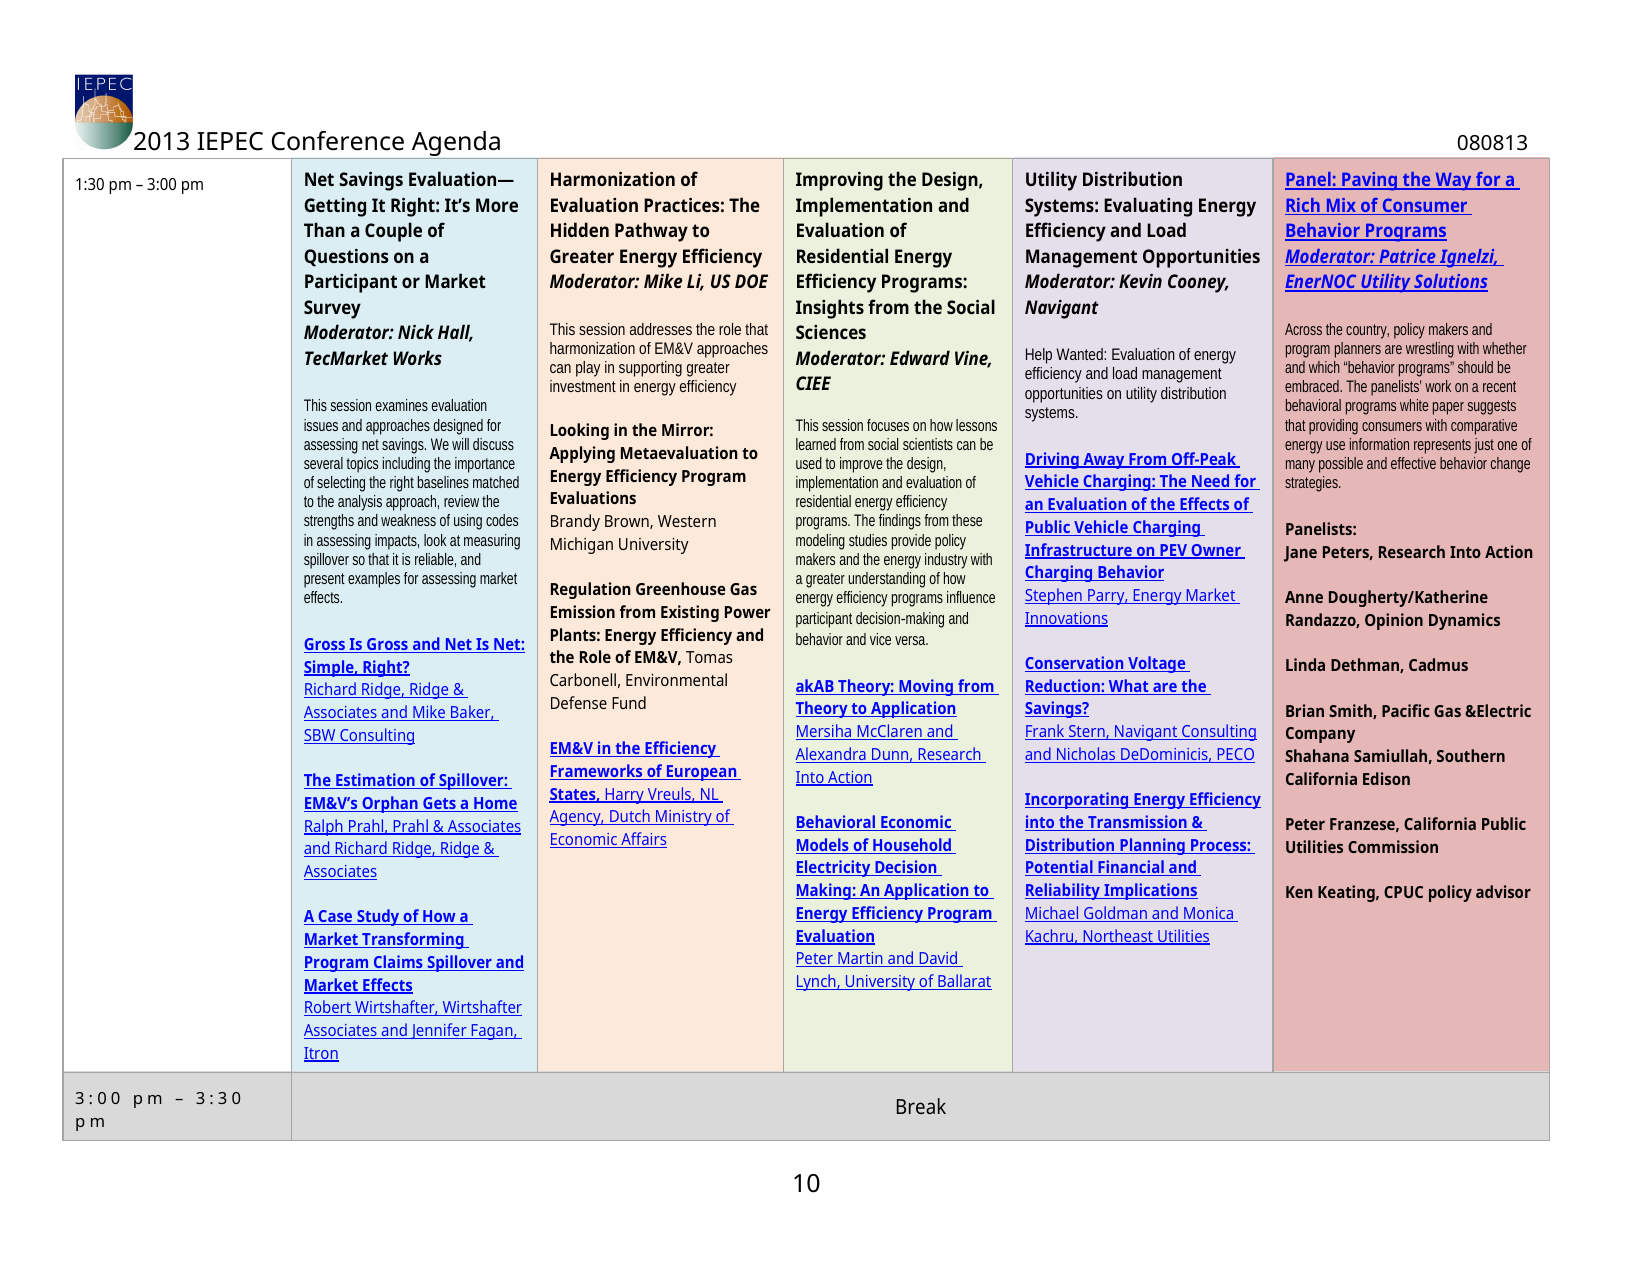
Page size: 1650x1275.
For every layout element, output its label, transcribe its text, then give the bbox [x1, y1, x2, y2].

table_header 1:30 pm – 3:00 pm [64, 159, 291, 1071]
table_header Panel: Paving the Way for a Rich Mix of Consumer Behavior Programs Moderator: Patrice Ignelzi, EnerNOC Utility Solutions Across the country, policy makers and program planners are wrestling with whether and which “behavior programs” should be embraced. The panelists’ work on a recent behavioral programs white paper suggests that providing consumers with comparative energy use information represents just one of many possible and effective behavior change strategies. Panelists: Jane Peters, Research Into Action Anne Dougherty/Katherine Randazzo, Opinion Dynamics Linda Dethman, Cadmus Brian Smith, Pacific Gas &Electric Company Shahana Samiullah, Southern California Edison Peter Franzese, California Public Utilities Commission Ken Keating, CPUC policy advisor [1274, 159, 1549, 1071]
picture [75, 74, 133, 150]
table_cell 3:00 pm – 3:30 pm [64, 1073, 291, 1140]
table_header Utility Distribution Systems: Evaluating Energy Efficiency and Load Management Opportunities Moderator: Kevin Cooney, Navigant Help Wanted: Evaluation of energy efficiency and load management opportunities on utility distribution systems. Driving Away From Off-Peak Vehicle Charging: The Need for an Evaluation of the Effects of Public Vehicle Charging Infrastructure on PEV Owner Charging Behavior Stephen Parry, Energy Market Innovations Conservation Voltage Reduction: What are the Savings? Frank Stern, Navigant Consulting and Nicholas DeDominicis, PECO Incorporating Energy Efficiency into the Transmission & Distribution Planning Process: Potential Financial and Reliability Implications Michael Goldman and Monica Kachru, Northeast Utilities [1013, 159, 1272, 1071]
table_header Harmonization of Evaluation Practices: The Hidden Pathway to Greater Energy Efficiency Moderator: Mike Li, US DOE This session addresses the role that harmonization of EM&V approaches can play in supporting greater investment in energy efficiency Looking in the Mirror: Applying Metaevaluation to Energy Efficiency Program Evaluations Brandy Brown, Western Michigan University Regulation Greenhouse Gas Emission from Existing Power Plants: Energy Efficiency and the Role of EM&V, Tomas Carbonell, Environmental Defense Fund EM&V in the Efficiency Frameworks of European States, Harry Vreuls, NL Agency, Dutch Ministry of Economic Affairs [538, 159, 783, 1071]
table_header Improving the Design, Implementation and Evaluation of Residential Energy Efficiency Programs: Insights from the Social Sciences Moderator: Edward Vine, CIEE This session focuses on how lessons learned from social scientists can be used to improve the design, implementation and evaluation of residential energy efficiency programs. The findings from these modeling studies provide policy makers and the energy industry with a greater understanding of how energy efficiency programs influence participant decision‐making and behavior and vice versa. akAB Theory: Moving from Theory to Application Mersiha McClaren and Alexandra Dunn, Research Into Action Behavioral Economic Models of Household Electricity Decision Making: An Application to Energy Efficiency Program Evaluation Peter Martin and David Lynch, University of Ballarat [784, 159, 1012, 1071]
table_cell Break [292, 1073, 1549, 1140]
table_header Net Savings Evaluation—Getting It Right: It’s More Than a Couple of Questions on a Participant or Market Survey Moderator: Nick Hall, TecMarket Works This session examines evaluation issues and approaches designed for assessing net savings. We will discuss several topics including the importance of selecting the right baselines matched to the analysis approach, review the strengths and weakness of using codes in assessing impacts, look at measuring spillover so that it is reliable, and present examples for assessing market effects. Gross Is Gross and Net Is Net: Simple, Right? Richard Ridge, Ridge & Associates and Mike Baker, SBW Consulting The Estimation of Spillover: EM&V’s Orphan Gets a Home Ralph Prahl, Prahl & Associates and Richard Ridge, Ridge & Associates A Case Study of How a Market Transforming Program Claims Spillover and Market Effects Robert Wirtshafter, Wirtshafter Associates and Jennifer Fagan, Itron [292, 159, 537, 1071]
